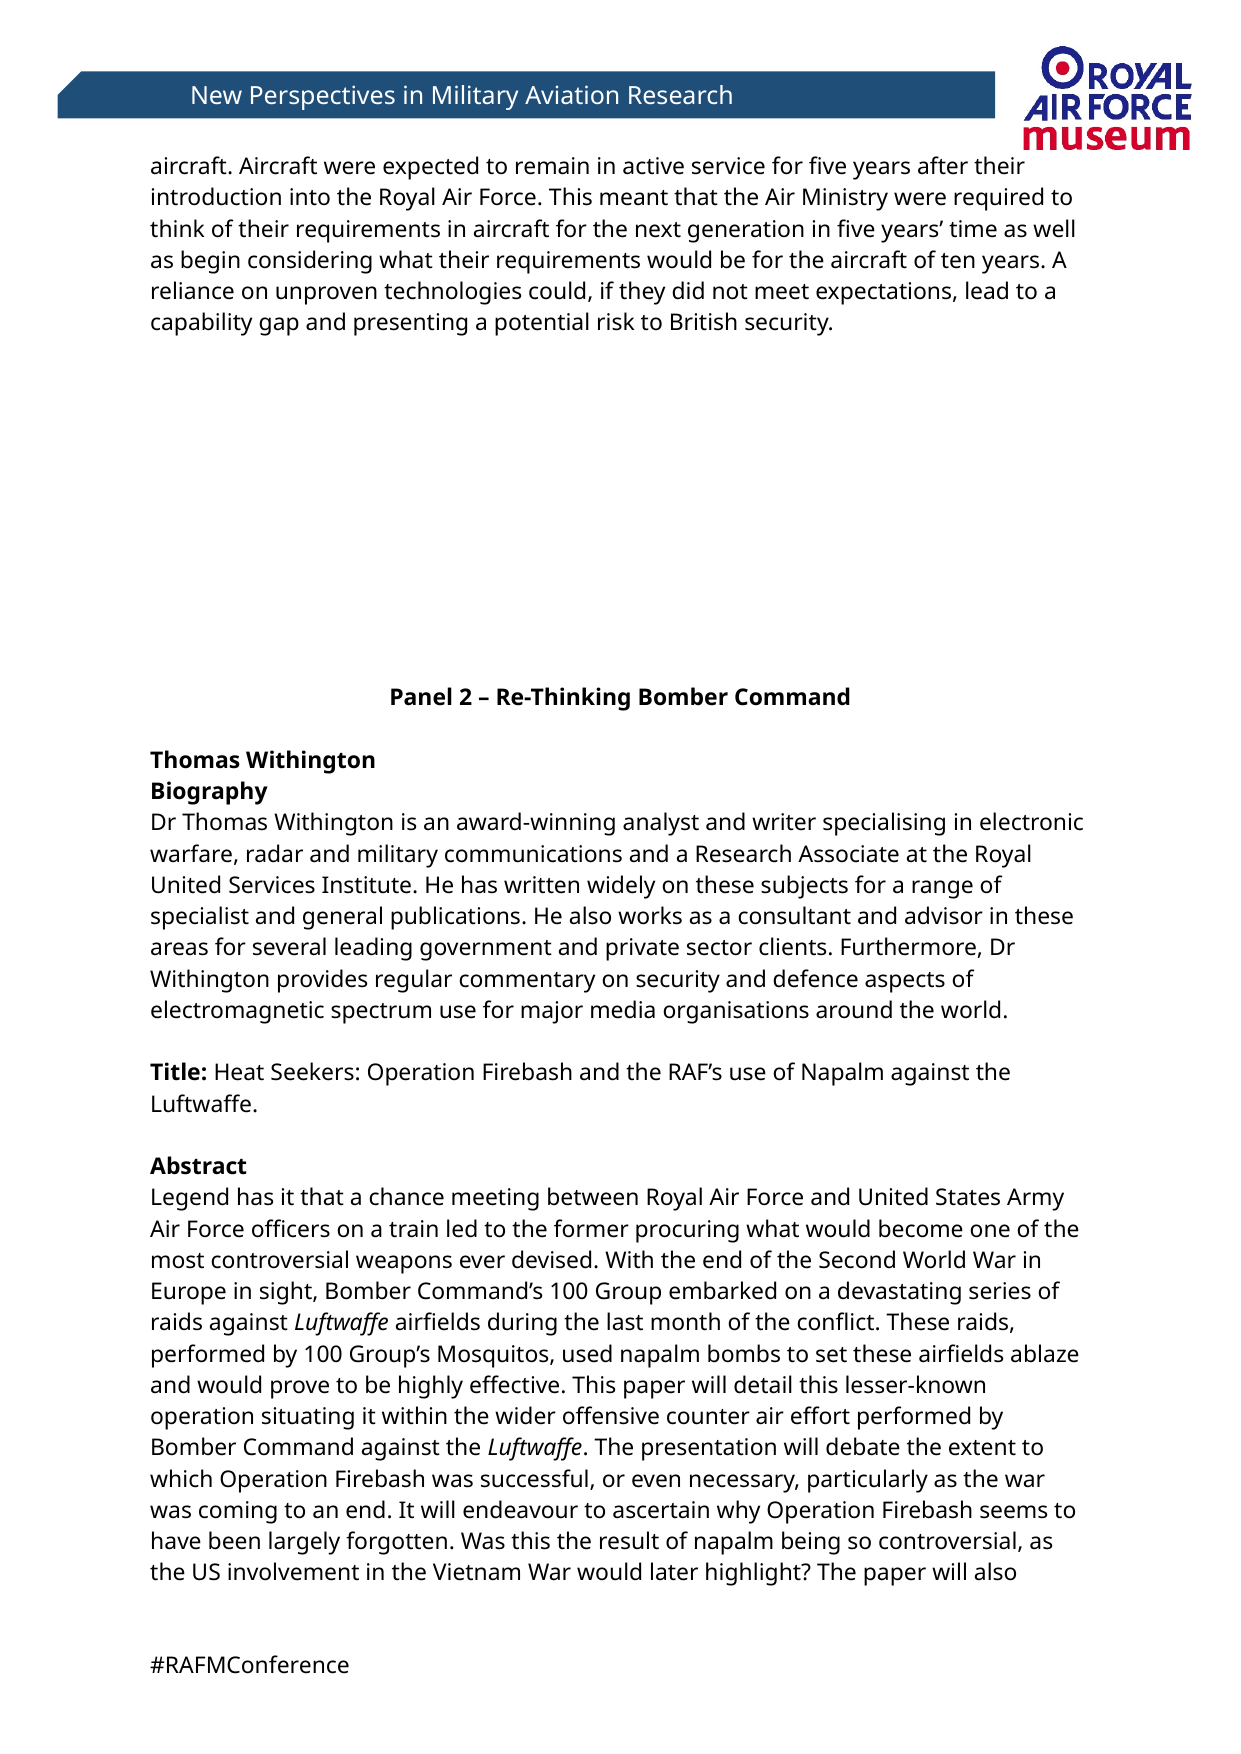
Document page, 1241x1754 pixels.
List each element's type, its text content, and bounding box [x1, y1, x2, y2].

text Title: Heat Seekers: Operation Firebash and the RAF’s use of Napalm against the Luftwaffe. [150, 1056, 1090, 1119]
text Thomas Withington [150, 744, 1090, 775]
text Panel 2 – Re-Thinking Bomber Command [150, 681, 1090, 712]
text Dr Thomas Withington is an award-winning analyst and writer specialising in electronic warfare, radar and military communications and a Research Associate at the Royal United Services Institute. He has written widely on these subjects for a range of specialist and general publications. He also works as a consultant and advisor in these areas for several leading government and private sector clients. Furthermore, Dr Withington provides regular commentary on security and defence aspects of electromagnetic spectrum use for major media organisations around the world. [150, 806, 1090, 1025]
text Biography [150, 775, 1090, 806]
text Abstract [150, 1150, 1090, 1181]
picture [1023, 46, 1192, 150]
